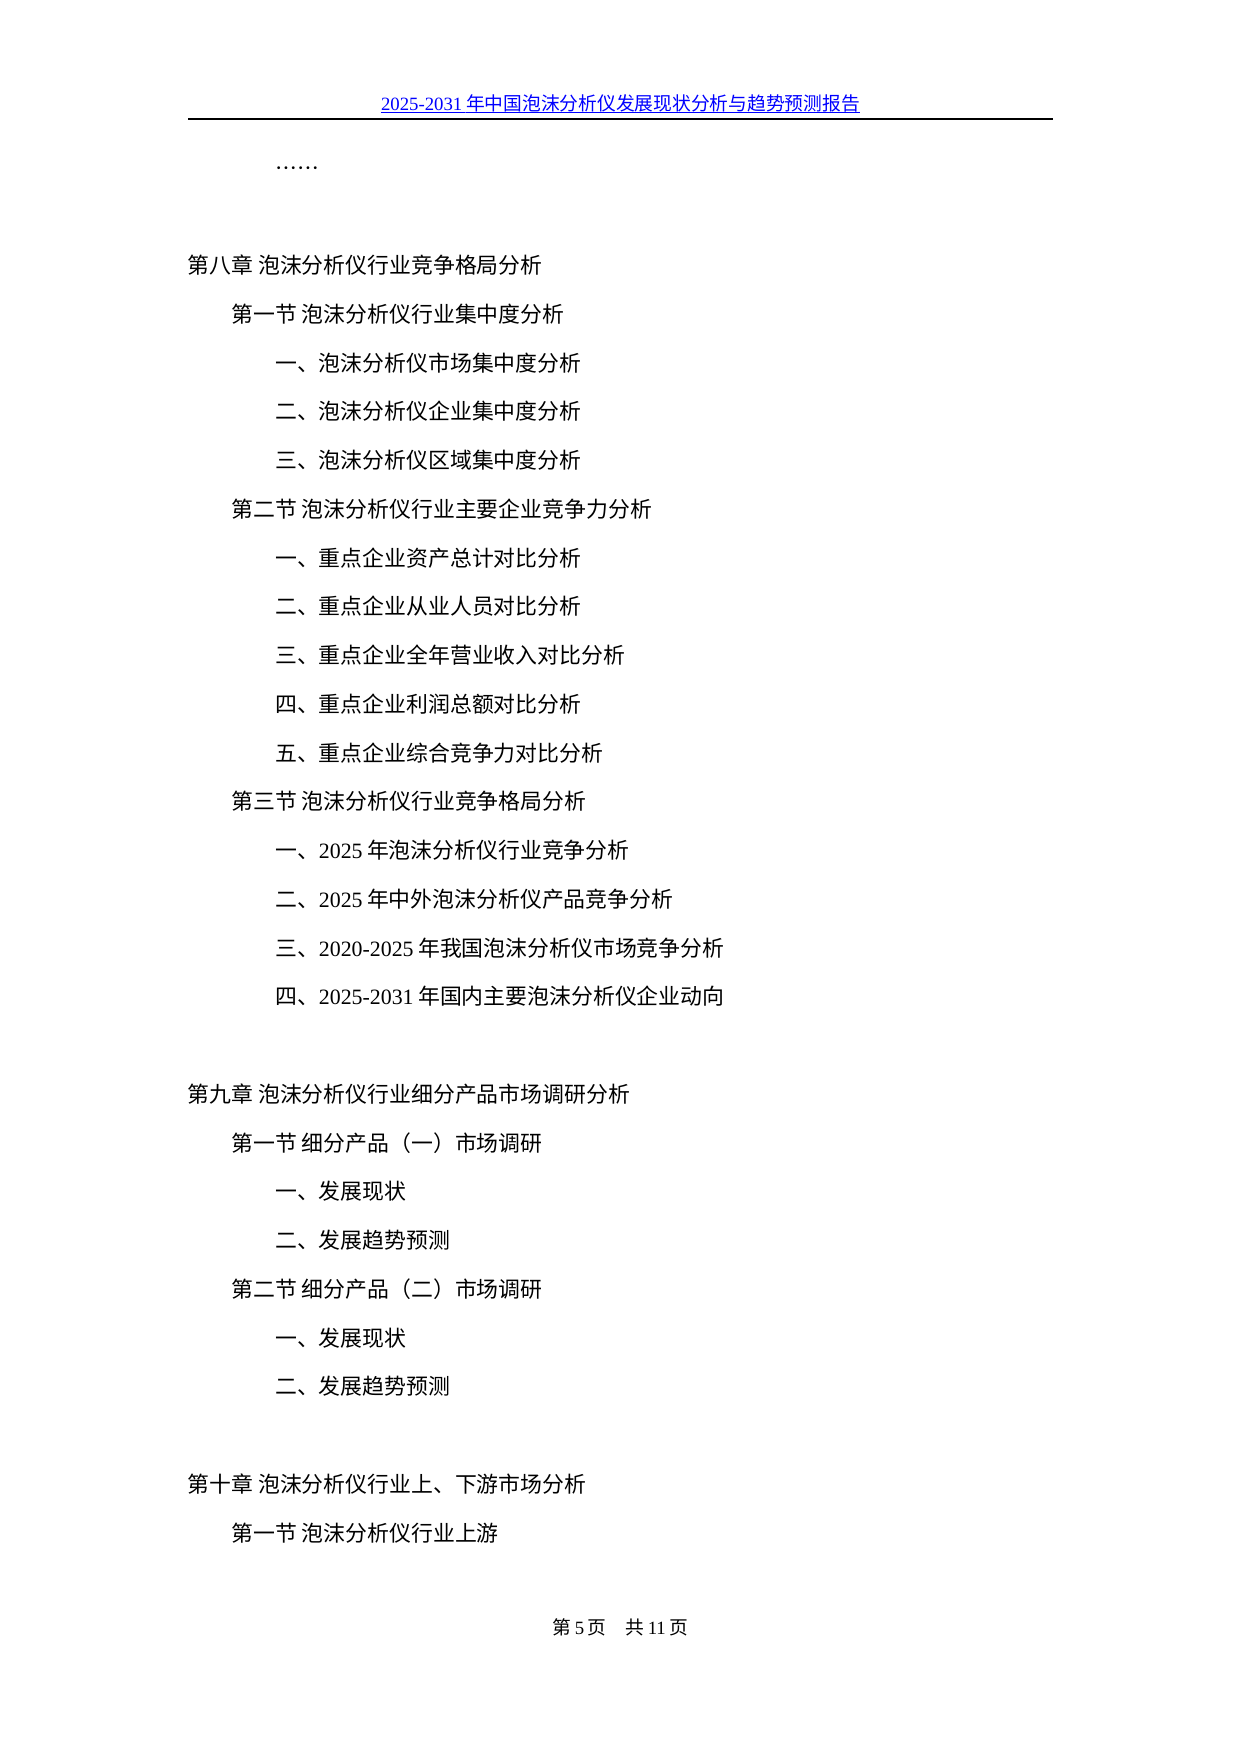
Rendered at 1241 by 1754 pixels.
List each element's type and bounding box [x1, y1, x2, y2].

text [187, 150, 1053, 1548]
